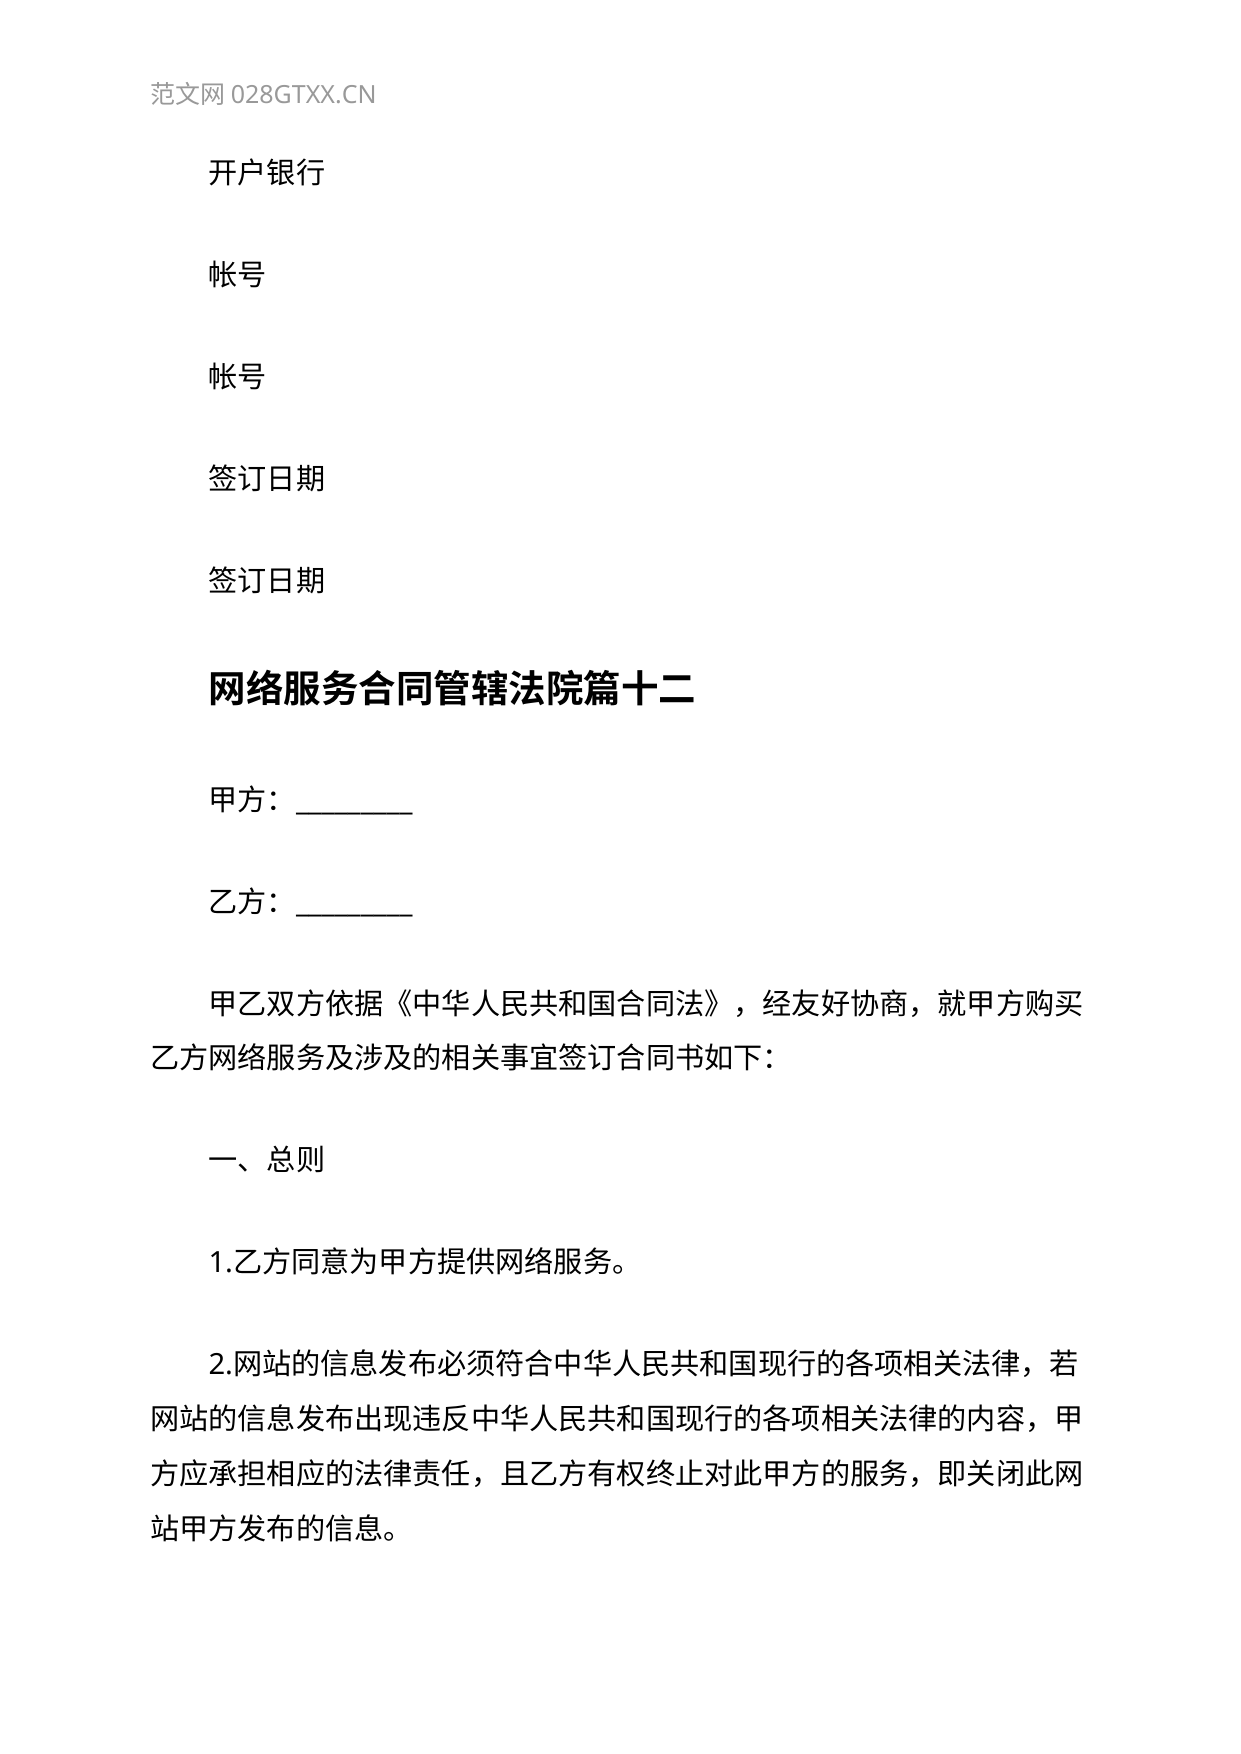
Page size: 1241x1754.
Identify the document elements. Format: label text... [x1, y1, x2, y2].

text 签订日期 [150, 455, 1090, 498]
text 一、总则 [150, 1137, 1090, 1179]
text 甲乙双方依据《中华人民共和国合同法》，经友好协商，就甲方购买乙方网络服务及涉及的相关事宜签订合同书如下： [150, 980, 1090, 1077]
text 2.网站的信息发布必须符合中华人民共和国现行的各项相关法律，若网站的信息发布出现违反中华人民共和国现行的各项相关法律的内容，甲方应承担相应的法律责任，且乙方有权终止对此甲方的服务，即关闭此网站甲方发布的信息。 [150, 1341, 1090, 1548]
text 帐号 [150, 252, 1090, 294]
text 帐号 [150, 353, 1090, 396]
text 1.乙方同意为甲方提供网络服务。 [150, 1239, 1090, 1281]
text 乙方：_________ [150, 878, 1090, 921]
text 签订日期 [150, 557, 1090, 599]
text 开户银行 [150, 150, 1090, 192]
text 甲方：_________ [150, 776, 1090, 819]
text 网络服务合同管辖法院篇十二 [150, 659, 1090, 713]
